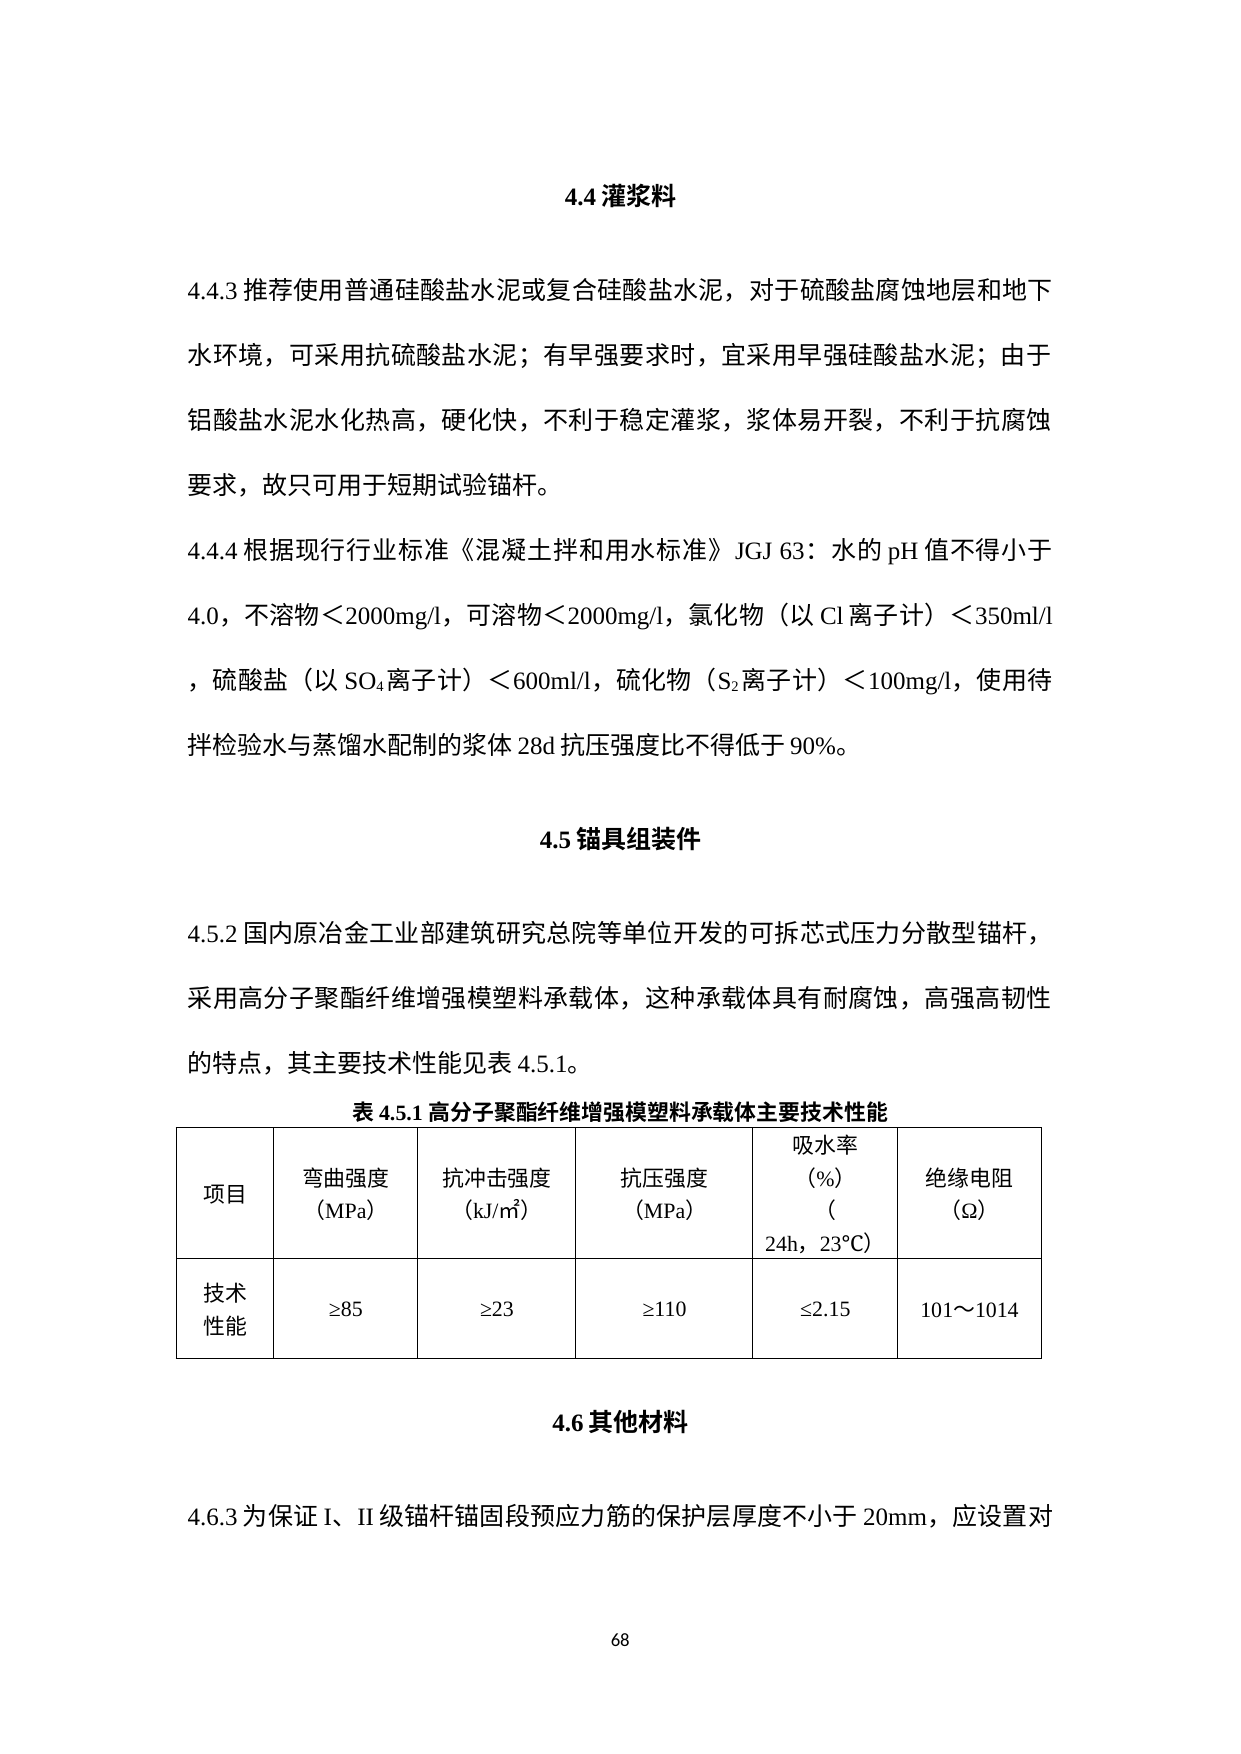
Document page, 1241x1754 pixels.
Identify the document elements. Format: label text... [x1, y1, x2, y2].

subtitle 4.4灌浆料 [187, 162, 1053, 227]
text 4.4.3推荐使用普通硅酸盐水泥或复合硅酸盐水泥，对于硫酸盐腐蚀地层和地下水环境，可采用抗硫酸盐水泥；有早强要求时，宜采用早强硅酸盐水泥；由于铝酸盐水泥水化热高，硬化快，不利于稳定灌浆，浆体易开裂，不利于抗腐蚀要求，故只可用于短期试验锚杆。 [187, 256, 1053, 516]
table_header 弯曲强度（MPa） [274, 1128, 417, 1258]
table_header 项目 [177, 1128, 273, 1258]
text 4.5.2国内原冶金工业部建筑研究总院等单位开发的可拆芯式压力分散型锚杆，采用高分子聚酯纤维增强模塑料承载体，这种承载体具有耐腐蚀，高强高韧性的特点，其主要技术性能见表4.5.1。 [187, 899, 1053, 1094]
table_header 抗压强度 （MPa） [576, 1128, 752, 1258]
table_header 抗冲击强度（kJ/㎡） [418, 1128, 575, 1258]
table_cell 技术 性能 [177, 1259, 273, 1358]
table_cell ≥110 [576, 1259, 752, 1358]
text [187, 1482, 1053, 1547]
table_cell ≥85 [274, 1259, 417, 1358]
table_cell ≥23 [418, 1259, 575, 1358]
subtitle 4.6其他材料 [187, 1388, 1053, 1453]
table_cell ≤2.15 [753, 1259, 897, 1358]
subtitle 4.5锚具组装件 [187, 805, 1053, 870]
text 表4.5.1 高分子聚酯纤维增强模塑料承载体主要技术性能 [187, 1094, 1053, 1127]
table_header 绝缘电阻（Ω） [898, 1128, 1041, 1258]
table_cell 101～1014 [898, 1259, 1041, 1358]
text 4.4.4根据现行行业标准《混凝土拌和用水标准》JGJ 63：水的pH值不得小于4.0，不溶物＜2000mg/l，可溶物＜2000mg/l，氯化物（以Cl离子计）＜350ml/l，硫酸盐（以SO4离子计）＜600ml/l，硫化物（S2离子计）＜100mg/l，使用待拌检验水与蒸馏水配制的浆体28d抗压强度比不得低于90%。 [187, 516, 1053, 776]
table_header 吸水率（%）（24h，23℃） [753, 1128, 897, 1258]
